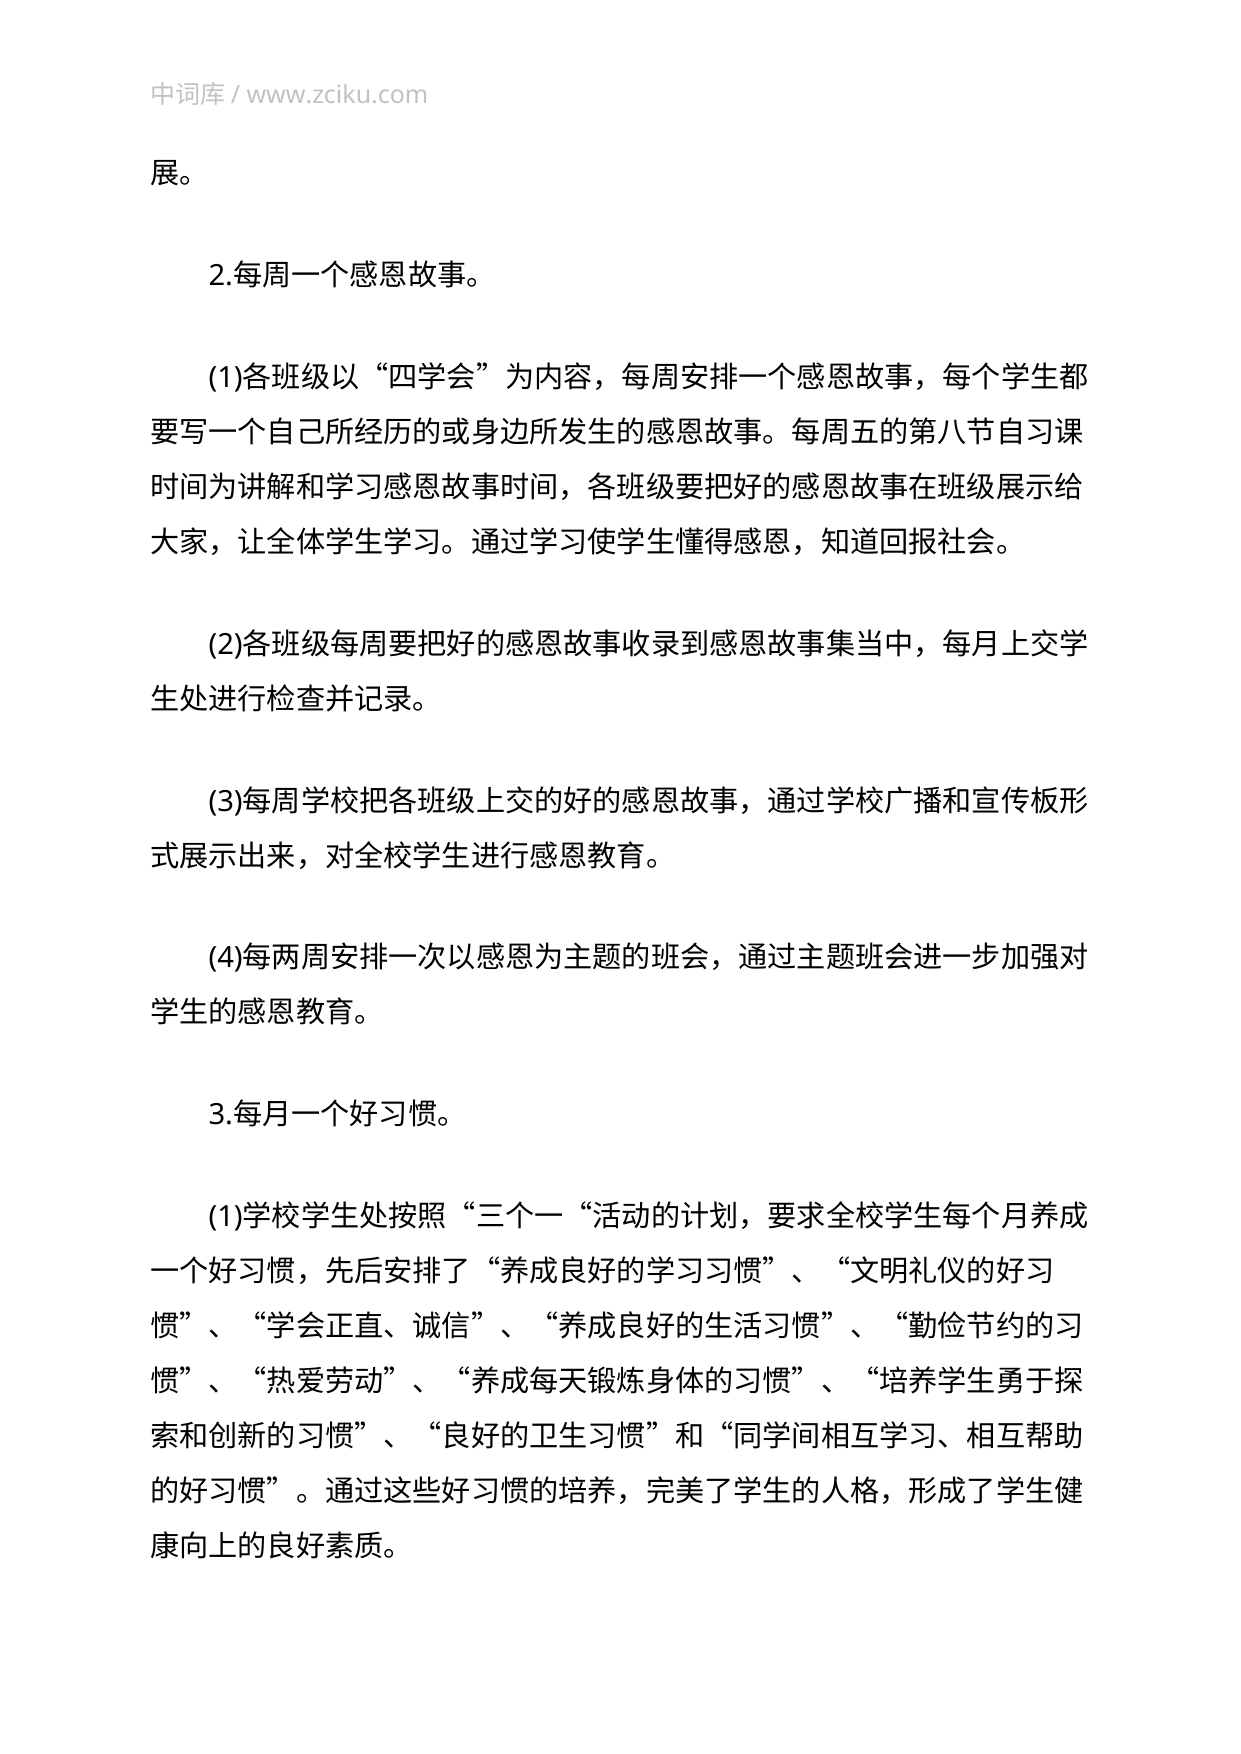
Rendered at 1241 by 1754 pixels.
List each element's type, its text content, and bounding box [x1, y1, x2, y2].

text 2.每周一个感恩故事。 [150, 252, 1090, 294]
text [150, 150, 1090, 192]
text (2)各班级每周要把好的感恩故事收录到感恩故事集当中，每月上交学生处进行检查并记录。 [150, 620, 1090, 718]
text 3.每月一个好习惯。 [150, 1091, 1090, 1133]
text (1)学校学生处按照“三个一“活动的计划，要求全校学生每个月养成一个好习惯，先后安排了“养成良好的学习习惯”、“文明礼仪的好习惯”、“学会正直、诚信”、“养成良好的生活习惯”、“勤俭节约的习惯”、“热爱劳动”、“养成每天锻炼身体的习惯”、“培养学生勇于探索和创新的习惯”、“良好的卫生习惯”和“同学间相互学习、相互帮助的好习惯”。通过这些好习惯的培养，完美了学生的人格，形成了学生健康向上的良好素质。 [150, 1193, 1090, 1564]
text (1)各班级以“四学会”为内容，每周安排一个感恩故事，每个学生都要写一个自己所经历的或身边所发生的感恩故事。每周五的第八节自习课时间为讲解和学习感恩故事时间，各班级要把好的感恩故事在班级展示给大家，让全体学生学习。通过学习使学生懂得感恩，知道回报社会。 [150, 354, 1090, 561]
text (3)每周学校把各班级上交的好的感恩故事，通过学校广播和宣传板形式展示出来，对全校学生进行感恩教育。 [150, 777, 1090, 874]
text (4)每两周安排一次以感恩为主题的班会，通过主题班会进一步加强对学生的感恩教育。 [150, 934, 1090, 1031]
